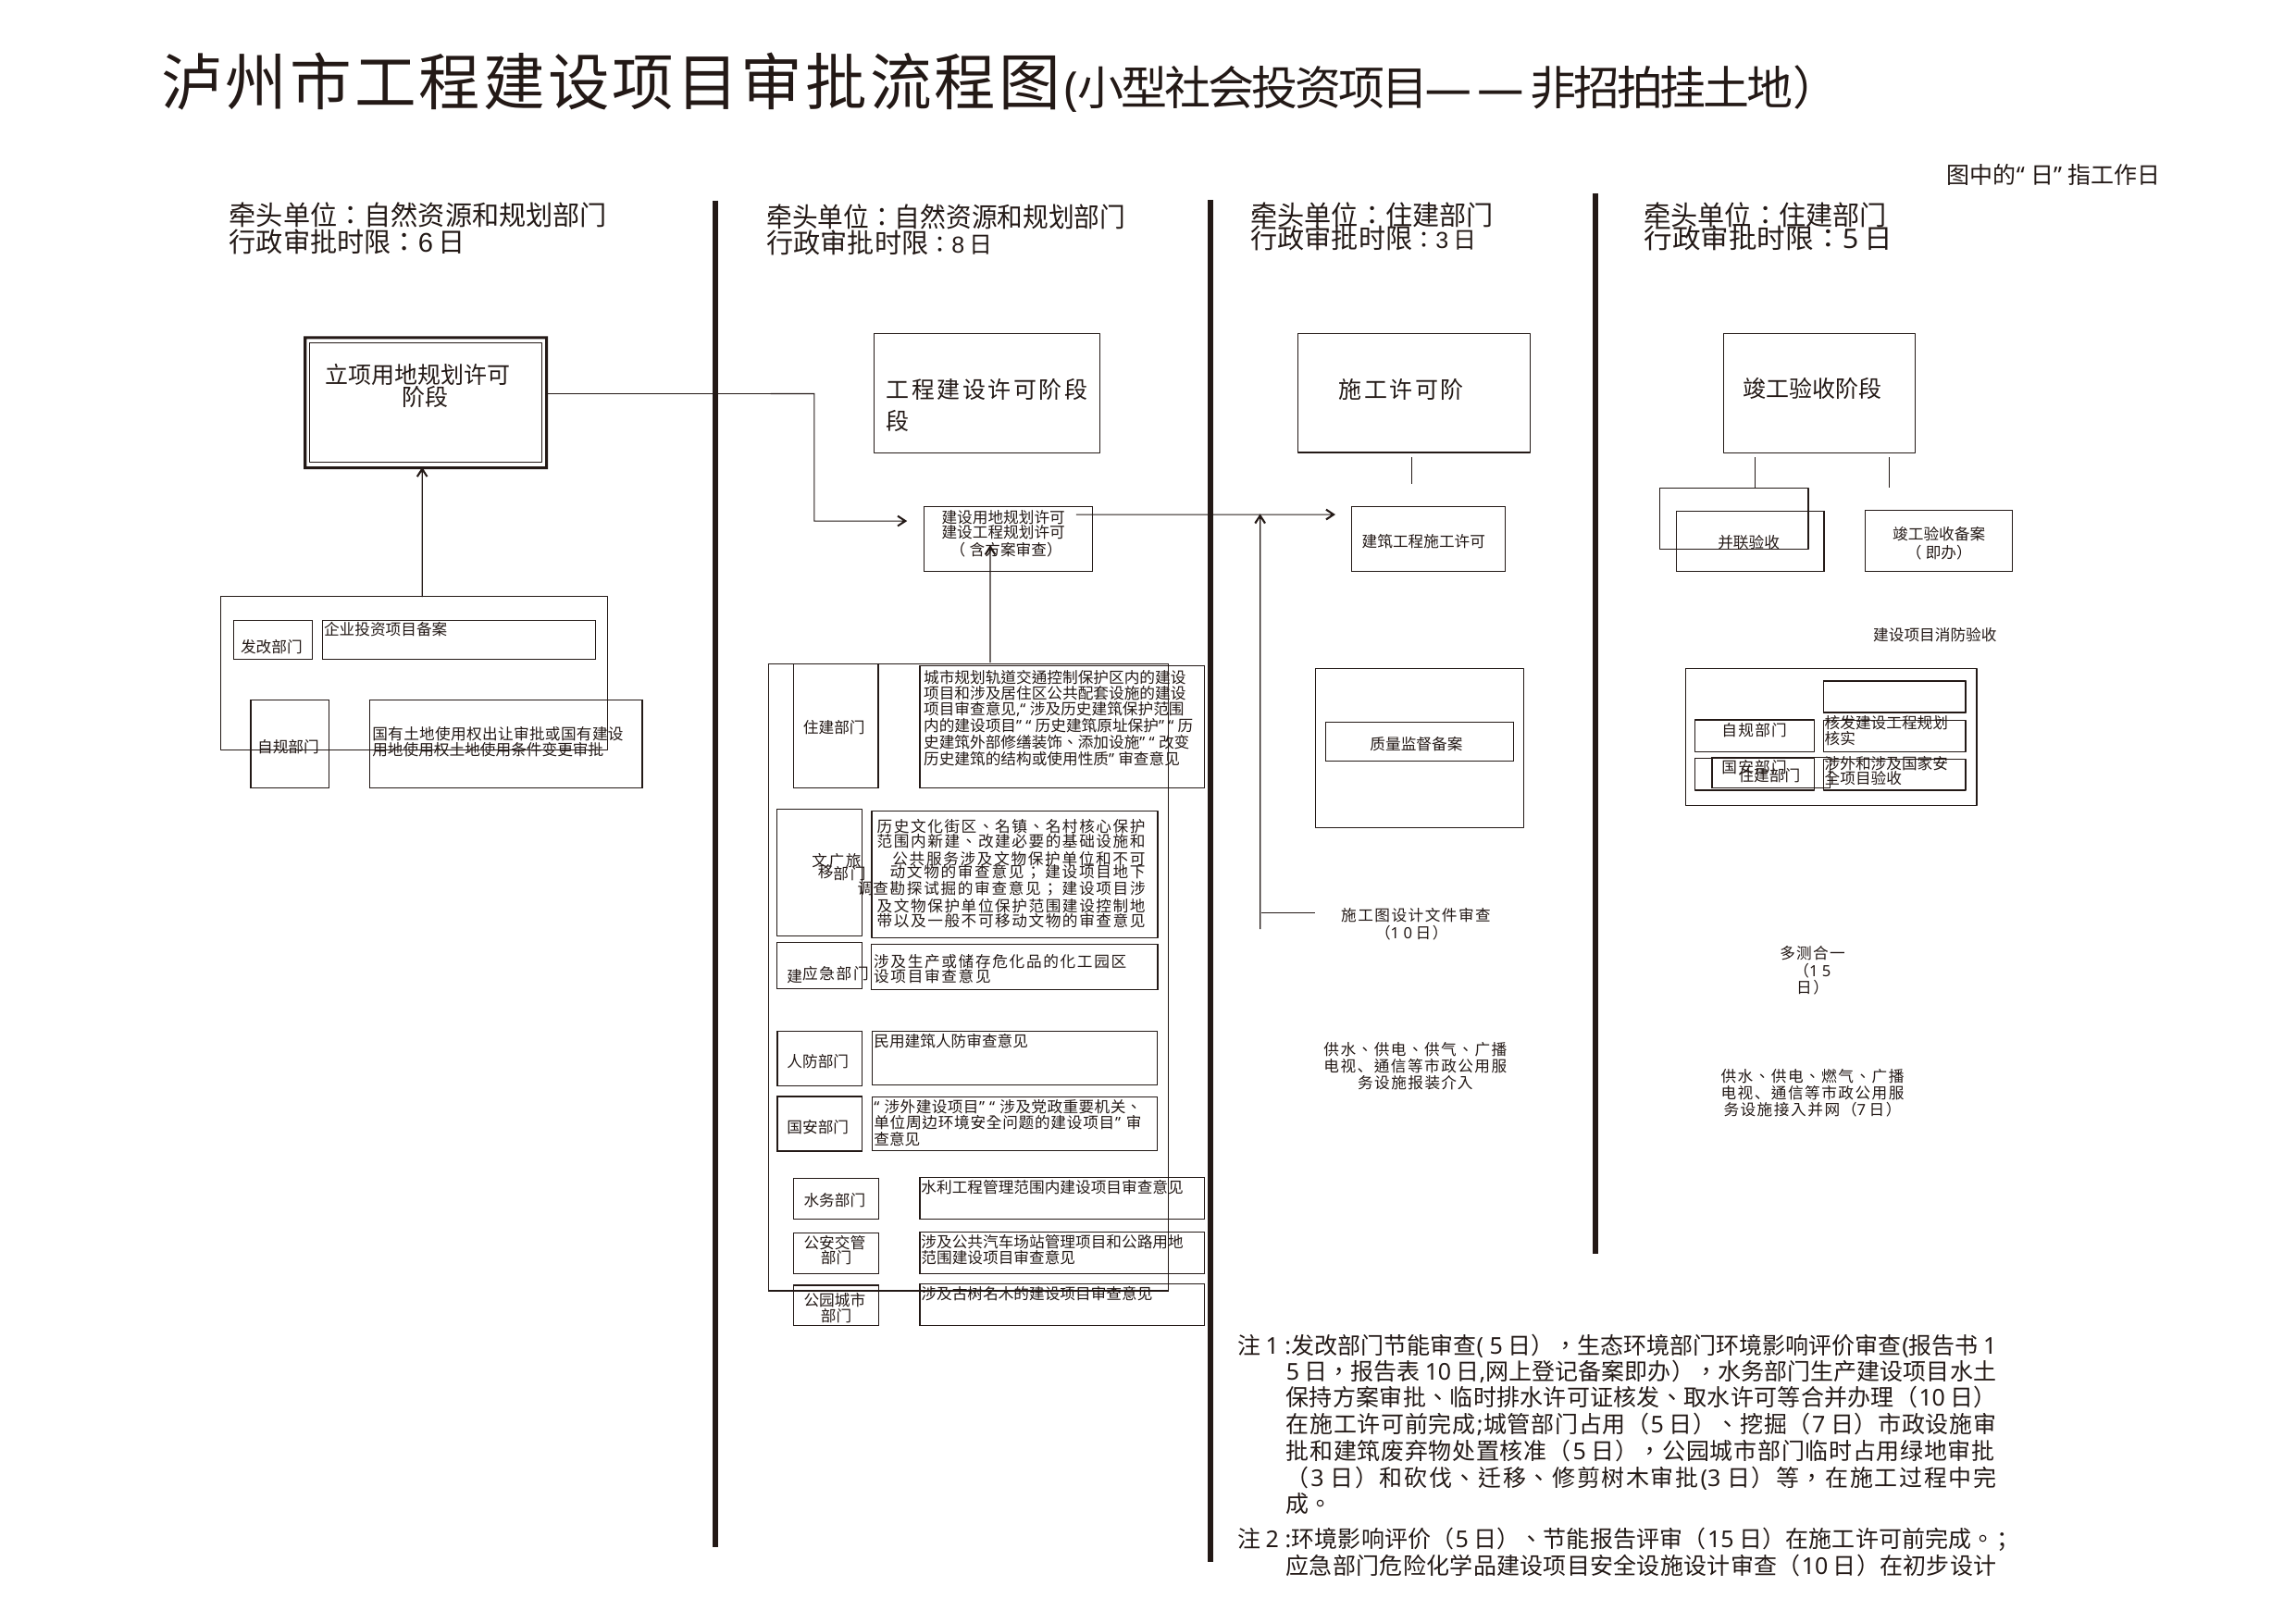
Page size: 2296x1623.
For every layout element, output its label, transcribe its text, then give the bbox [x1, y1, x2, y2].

text 施工图设计文件审查 [31, 907, 1491, 924]
text 工程建设许可阶段 施工许可阶段 [887, 373, 1489, 437]
text 多测合一 [1777, 945, 1847, 962]
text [1237, 1528, 1997, 1584]
text （1 5日） [1777, 962, 1847, 997]
text 供水、供电、供气、广播电视、通信等市政公用服务设施报装介入 [1322, 1042, 1508, 1093]
text 牵头单位：自然资源和规划部门 [229, 204, 636, 231]
text 牵头单位：住建部门行政审批时限：5日 [1644, 204, 1912, 256]
text 竣工验收阶段 [1744, 373, 2263, 404]
text （1 0日） [31, 924, 1447, 942]
text 牵头单位：自然资源和规划部门 [766, 204, 1173, 232]
text 图中的“ 日” 指工作日 [1946, 158, 2263, 191]
text 立项用地规划许可阶段 [325, 364, 527, 413]
text 牵头单位：住建部门行政审批时限：3日 [1250, 204, 1509, 256]
text 注1 :发改部门节能审查( 5日），生态环境部门环境影响评价审查(报告书1 5日，报告表10日,网上登记备案即办），水务部门生产建设项目水土保持方案审批、临时排水许可证核发、取水许可等合并办理（10日） 在施工许可前完成;城管部门占用（5日）、挖掘（7日）市政设施审批和建筑废弃物处置核准（5日），公园城市部门临时占用绿地审批（3日）和砍伐、迁移、修剪树木审批(3日）等，在施工过程中完成。 [1237, 1336, 1997, 1522]
text 行政审批时限：6日 [229, 231, 636, 257]
text 供水、供电、燃气、广播电视、通信等市政公用服务设施接入并网（7日） [1719, 1068, 1905, 1120]
text 行政审批时限：8日 [766, 232, 1173, 258]
